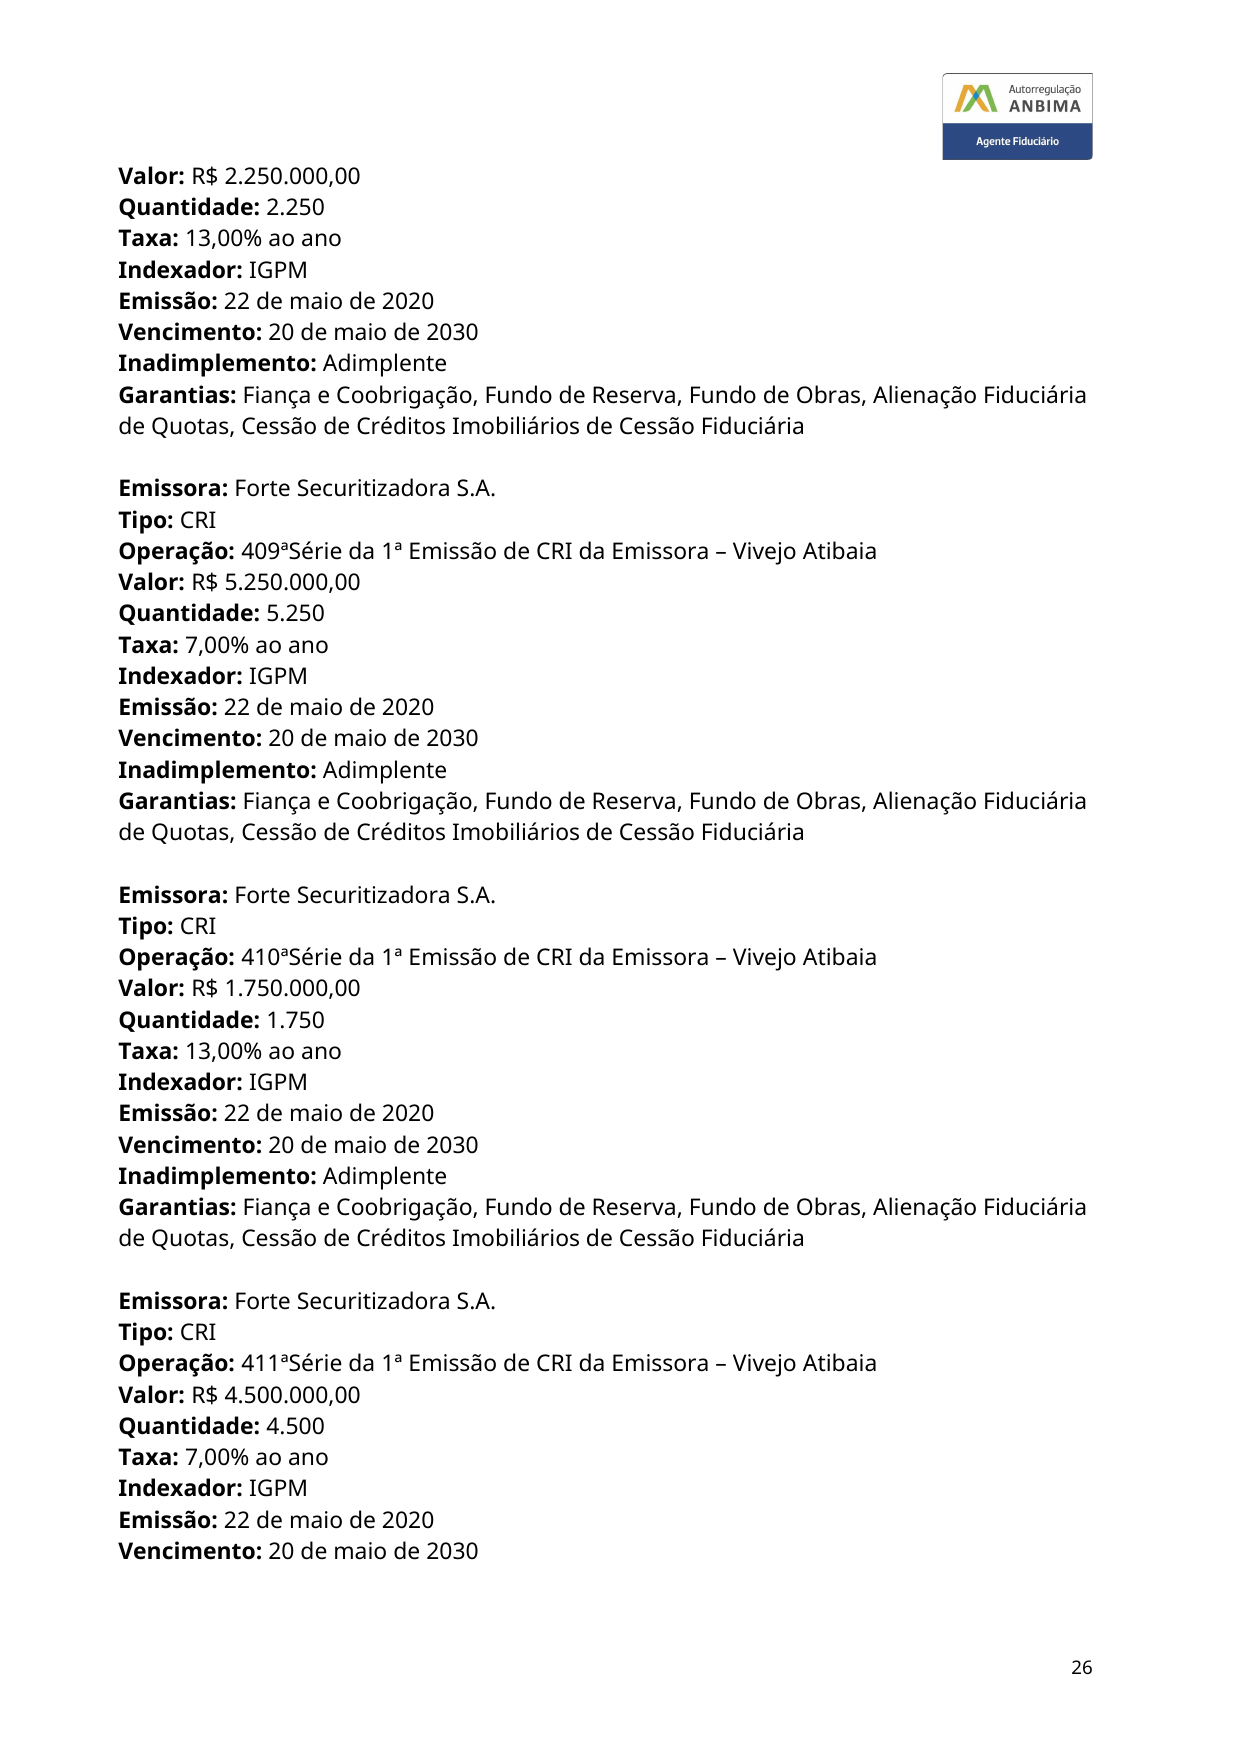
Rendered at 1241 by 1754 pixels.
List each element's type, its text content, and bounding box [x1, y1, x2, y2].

text Tipo: CRI [118, 1316, 1093, 1347]
text Indexador: IGPM [118, 253, 1093, 285]
text Indexador: IGPM [118, 1472, 1093, 1503]
text Emissora: Forte Securitizadora S.A. [118, 878, 1093, 910]
text Emissora: Forte Securitizadora S.A. [118, 1285, 1093, 1316]
text Taxa: 7,00% ao ano [118, 628, 1093, 660]
text Valor: R$ 1.750.000,00 [118, 972, 1093, 1003]
text Taxa: 13,00% ao ano [118, 1035, 1093, 1066]
text Tipo: CRI [118, 910, 1093, 941]
text Emissão: 22 de maio de 2020 [118, 691, 1093, 722]
text Taxa: 13,00% ao ano [118, 222, 1093, 253]
text Inadimplemento: Adimplente [118, 347, 1093, 378]
text Taxa: 7,00% ao ano [118, 1441, 1093, 1472]
text Quantidade: 2.250 [118, 191, 1093, 222]
text Operação: 410ªSérie da 1ª Emissão de CRI da Emissora – Vivejo Atibaia [118, 941, 1093, 972]
text Indexador: IGPM [118, 660, 1093, 691]
text Quantidade: 5.250 [118, 597, 1093, 628]
text Valor: R$ 5.250.000,00 [118, 566, 1093, 597]
text Tipo: CRI [118, 503, 1093, 535]
text Vencimento: 20 de maio de 2030 [118, 1128, 1093, 1160]
text Valor: R$ 2.250.000,00 [118, 160, 1093, 191]
text Emissão: 22 de maio de 2020 [118, 285, 1093, 316]
text Operação: 409ªSérie da 1ª Emissão de CRI da Emissora – Vivejo Atibaia [118, 535, 1093, 566]
text Emissão: 22 de maio de 2020 [118, 1503, 1093, 1535]
text Quantidade: 4.500 [118, 1410, 1093, 1441]
text Vencimento: 20 de maio de 2030 [118, 316, 1093, 347]
text Indexador: IGPM [118, 1066, 1093, 1097]
picture [942, 73, 1093, 160]
text Vencimento: 20 de maio de 2030 [118, 1535, 1093, 1566]
text Vencimento: 20 de maio de 2030 [118, 722, 1093, 753]
text Valor: R$ 4.500.000,00 [118, 1378, 1093, 1410]
text Inadimplemento: Adimplente [118, 1160, 1093, 1191]
text Emissão: 22 de maio de 2020 [118, 1097, 1093, 1128]
text Operação: 411ªSérie da 1ª Emissão de CRI da Emissora – Vivejo Atibaia [118, 1347, 1093, 1378]
text Inadimplemento: Adimplente [118, 753, 1093, 785]
text Quantidade: 1.750 [118, 1003, 1093, 1035]
text Emissora: Forte Securitizadora S.A. [118, 472, 1093, 503]
